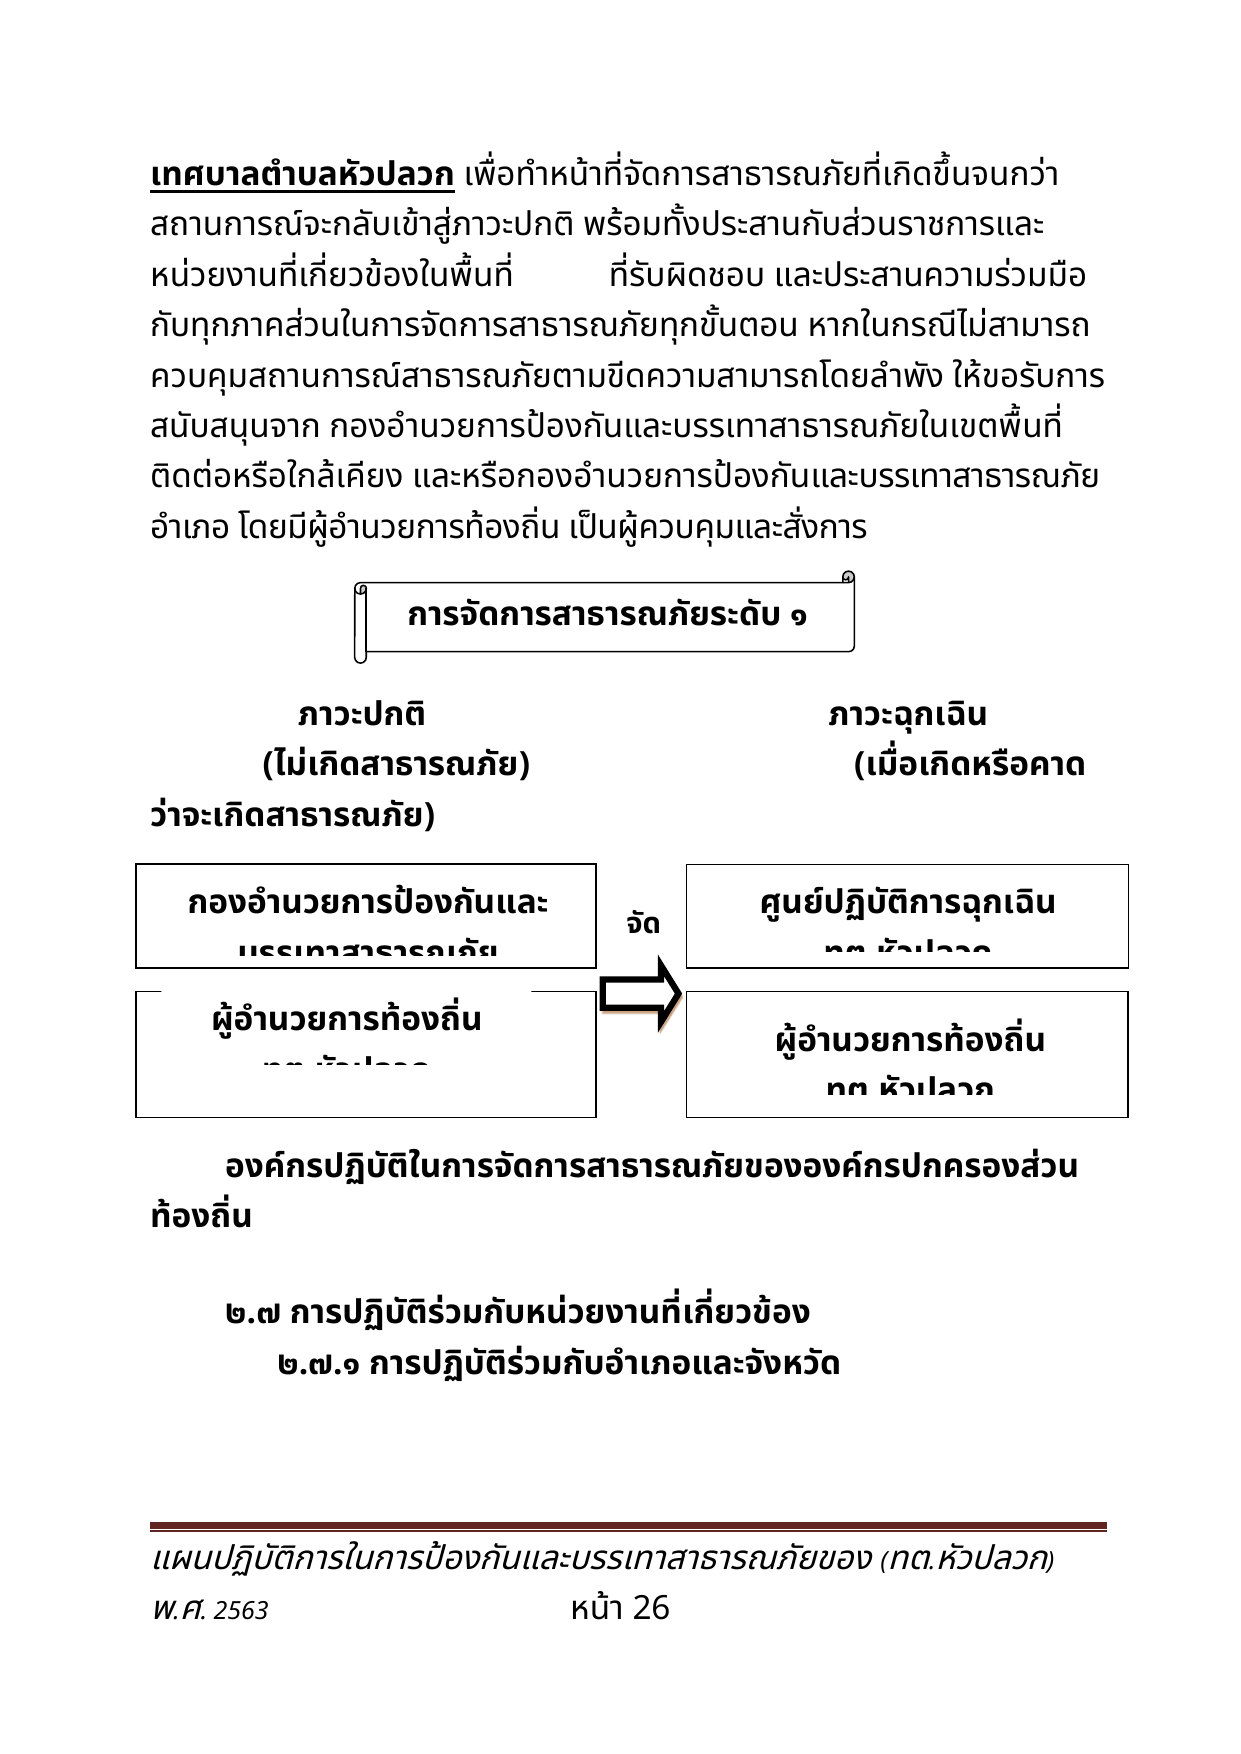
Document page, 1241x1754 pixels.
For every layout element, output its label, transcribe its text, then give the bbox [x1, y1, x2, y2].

text ๒.๗ การปฏิบัติร่วมกับหน่วยงานที่เกี่ยวข้อง [150, 1288, 1107, 1339]
text องค์กรปฏิบัติในการจัดการสาธารณภัยขององค์กรปกครองส่วนท้องถิ่น [150, 1142, 1107, 1243]
text (ไม่เกิดสาธารณภัย) (เมื่อเกิดหรือคาดว่าจะเกิดสาธารณภัย) [150, 740, 1107, 841]
text ๒.๗.๑ การปฏิบัติร่วมกับอำเภอและจังหวัด [225, 1339, 1107, 1389]
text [150, 150, 1107, 553]
text ภาวะปกติ ภาวะฉุกเฉิน [150, 689, 1107, 740]
